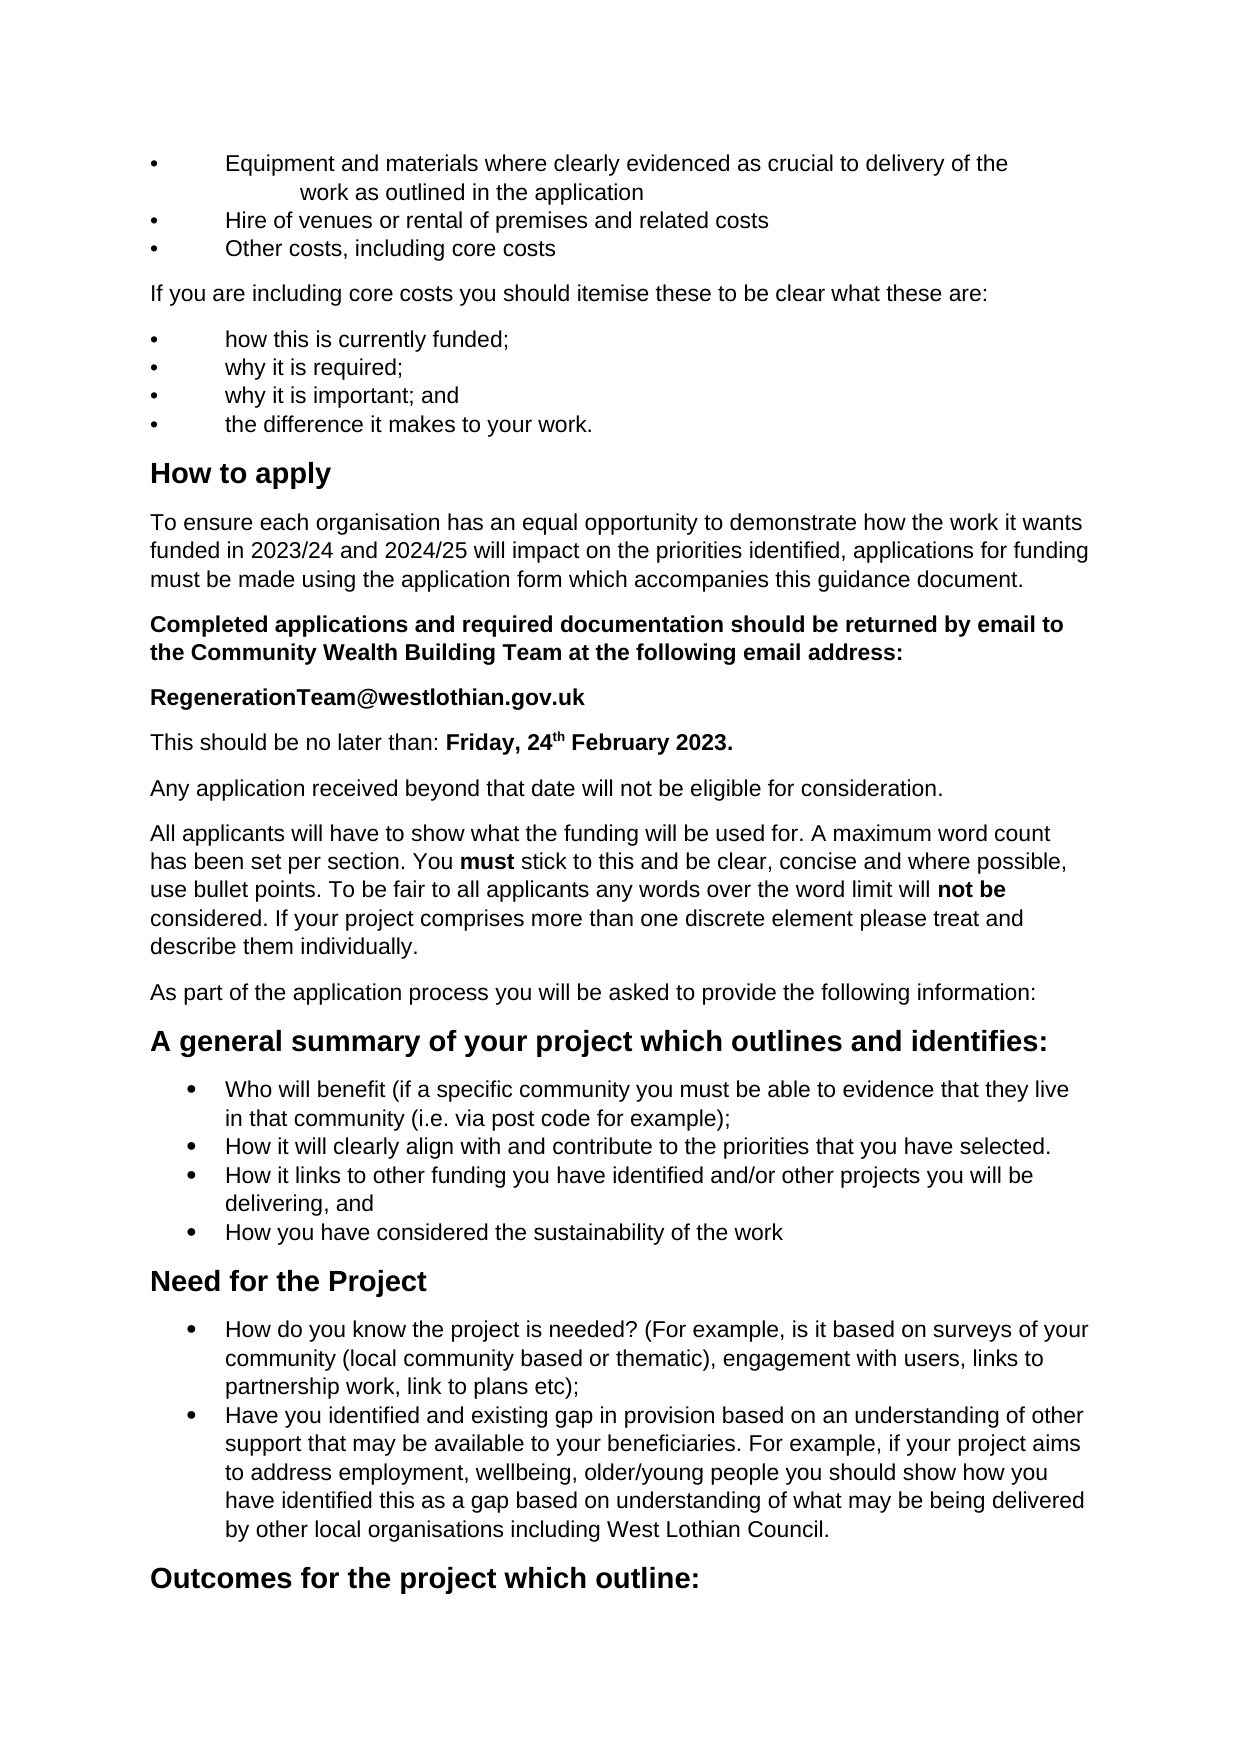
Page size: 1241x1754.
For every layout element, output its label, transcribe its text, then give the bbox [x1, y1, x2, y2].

text All applicants will have to show what the funding will be used for. A maximum word count has been set per section. You must stick to this and be clear, concise and where possible, use bullet points. To be fair to all applicants any words over the word limit will not be considered. If your project comprises more than one discrete element please treat and describe them individually. [150, 819, 1090, 960]
list How it links to other funding you have identified and/or other projects you will be delivering, and [187, 1162, 1090, 1216]
list how this is currently funded; [150, 326, 1090, 352]
list Hire of venues or rental of premises and related costs [150, 207, 1090, 233]
text If you are including core costs you should itemise these to be clear what these are: [150, 280, 1090, 307]
text How to apply [150, 456, 1090, 489]
text A general summary of your project which outlines and identifies: [150, 1023, 1090, 1057]
list Equipment and materials where clearly evidenced as crucial to delivery of the [150, 150, 1090, 176]
list How you have considered the sustainability of the work [187, 1218, 1090, 1245]
list Who will benefit (if a specific community you must be able to evidence that they live in that community (i.e. via post code for example); [187, 1076, 1090, 1131]
text Completed applications and required documentation should be returned by email to the Community Wealth Building Team at the following email address: [150, 611, 1090, 666]
text Any application received beyond that date will not be eligible for consideration. [150, 774, 1090, 801]
list Other costs, including core costs [150, 235, 1090, 262]
text To ensure each organisation has an equal opportunity to demonstrate how the work it wants funded in 2023/24 and 2024/25 will impact on the priorities identified, applications for funding must be made using the application form which accompanies this guidance document. [150, 509, 1090, 592]
text As part of the application process you will be asked to provide the following information: [150, 978, 1090, 1005]
text RegenerationTeam@westlothian.gov.uk [150, 684, 1090, 711]
list why it is required; [150, 354, 1090, 380]
text Outcomes for the project which outline: [150, 1561, 1090, 1594]
text Need for the Project [150, 1264, 1090, 1297]
list the difference it makes to your work. [150, 411, 1090, 437]
list work as outlined in the application [225, 178, 1090, 205]
list How do you know the project is needed? (For example, is it based on surveys of your community (local community based or thematic), engagement with users, links to partnership work, link to plans etc); [187, 1316, 1090, 1400]
text This should be no later than: Friday, 24th February 2023. [150, 729, 1090, 756]
list Have you identified and existing gap in provision based on an understanding of other support that may be available to your beneficiaries. For example, if your project aims to address employment, wellbeing, older/young people you should show how you have identified this as a gap based on understanding of what may be being delivered by other local organisations including West Lothian Council. [187, 1402, 1090, 1542]
list why it is important; and [150, 382, 1090, 409]
list How it will clearly align with and contribute to the priorities that you have selected. [187, 1133, 1090, 1159]
